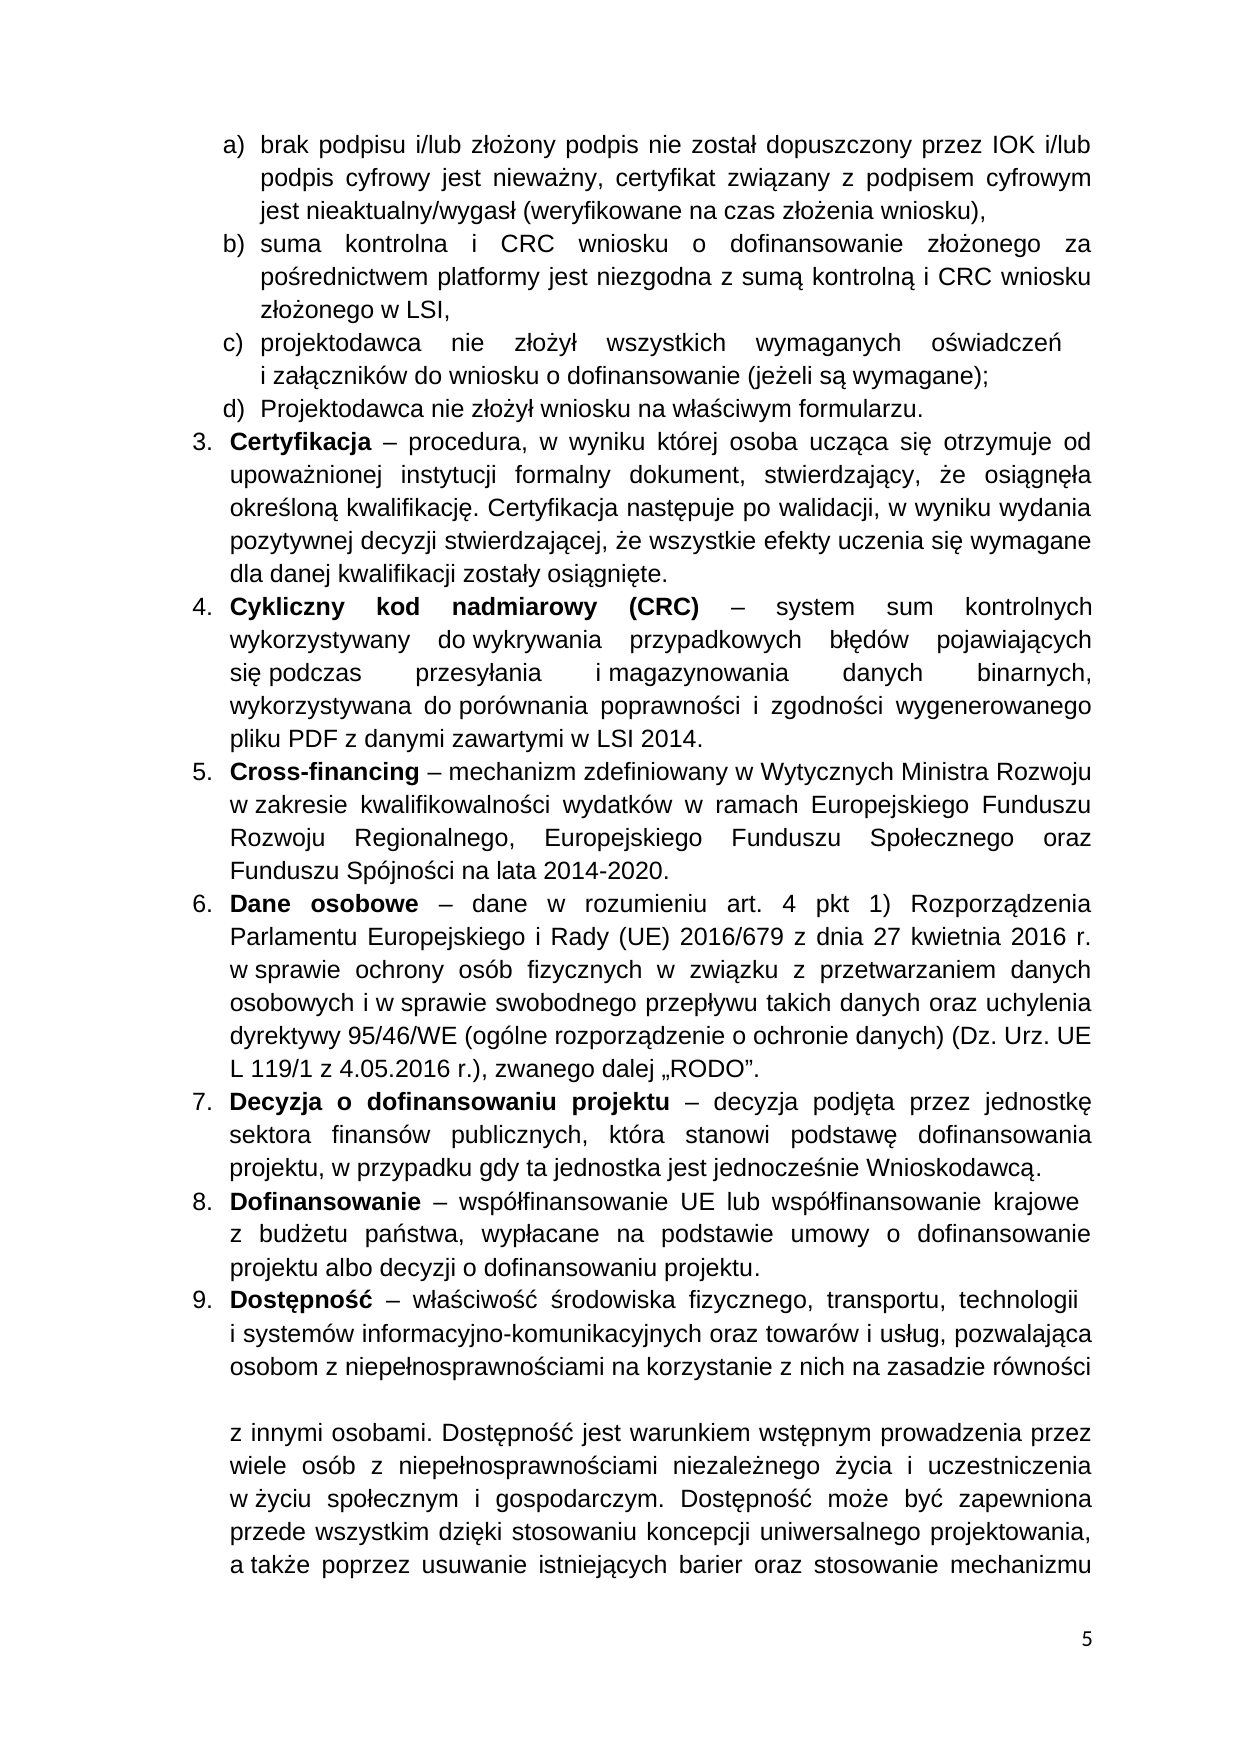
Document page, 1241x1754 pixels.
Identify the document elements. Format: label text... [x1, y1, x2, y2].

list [192, 1286, 1093, 1578]
list Cykliczny kod nadmiarowy (CRC) – system sum kontrolnych wykorzystywany do wykrywania przypadkowych błędów pojawiających się podczas przesyłania i magazynowania danych binarnych, wykorzystywana do porównania poprawności i zgodności wygenerowanego pliku PDF z danymi zawartymi w LSI 2014. [192, 592, 1093, 753]
list Decyzja o dofinansowaniu projektu – decyzja podjęta przez jednostkę sektora finansów publicznych, która stanowi podstawę dofinansowania projektu, w przypadku gdy ta jednostka jest jednocześnie Wnioskodawcą. [192, 1087, 1093, 1182]
list Cross-financing – mechanizm zdefiniowany w Wytycznych Ministra Rozwoju w zakresie kwalifikowalności wydatków w ramach Europejskiego Funduszu Rozwoju Regionalnego, Europejskiego Funduszu Społecznego oraz Funduszu Spójności na lata 2014-2020. [192, 757, 1093, 885]
list Dofinansowanie – współfinansowanie UE lub współfinansowanie krajowe z budżetu państwa, wypłacane na podstawie umowy o dofinansowanie projektu albo decyzji o dofinansowaniu projektu. [192, 1186, 1093, 1281]
list brak podpisu i/lub złożony podpis nie został dopuszczony przez IOK i/lub podpis cyfrowy jest nieważny, certyfikat związany z podpisem cyfrowym jest nieaktualny/wygasł (weryfikowane na czas złożenia wniosku), [223, 130, 1093, 224]
list Projektodawca nie złożył wniosku na właściwym formularzu. [223, 394, 1093, 423]
list Dane osobowe – dane w rozumieniu art. 4 pkt 1) Rozporządzenia Parlamentu Europejskiego i Rady (UE) 2016/679 z dnia 27 kwietnia 2016 r. w sprawie ochrony osób fizycznych w związku z przetwarzaniem danych osobowych i w sprawie swobodnego przepływu takich danych oraz uchylenia dyrektywy 95/46/WE (ogólne rozporządzenie o ochronie danych) (Dz. Urz. UE L 119/1 z 4.05.2016 r.), zwanego dalej „RODO”. [192, 889, 1093, 1083]
list Certyfikacja – procedura, w wyniku której osoba ucząca się otrzymuje od upoważnionej instytucji formalny dokument, stwierdzający, że osiągnęła określoną kwalifikację. Certyfikacja następuje po walidacji, w wyniku wydania pozytywnej decyzji stwierdzającej, że wszystkie efekty uczenia się wymagane dla danej kwalifikacji zostały osiągnięte. [192, 427, 1093, 588]
list projektodawca nie złożył wszystkich wymaganych oświadczeń i załączników do wniosku o dofinansowanie (jeżeli są wymagane); [223, 328, 1093, 390]
list suma kontrolna i CRC wniosku o dofinansowanie złożonego za pośrednictwem platformy jest niezgodna z sumą kontrolną i CRC wniosku złożonego w LSI, [223, 229, 1093, 324]
